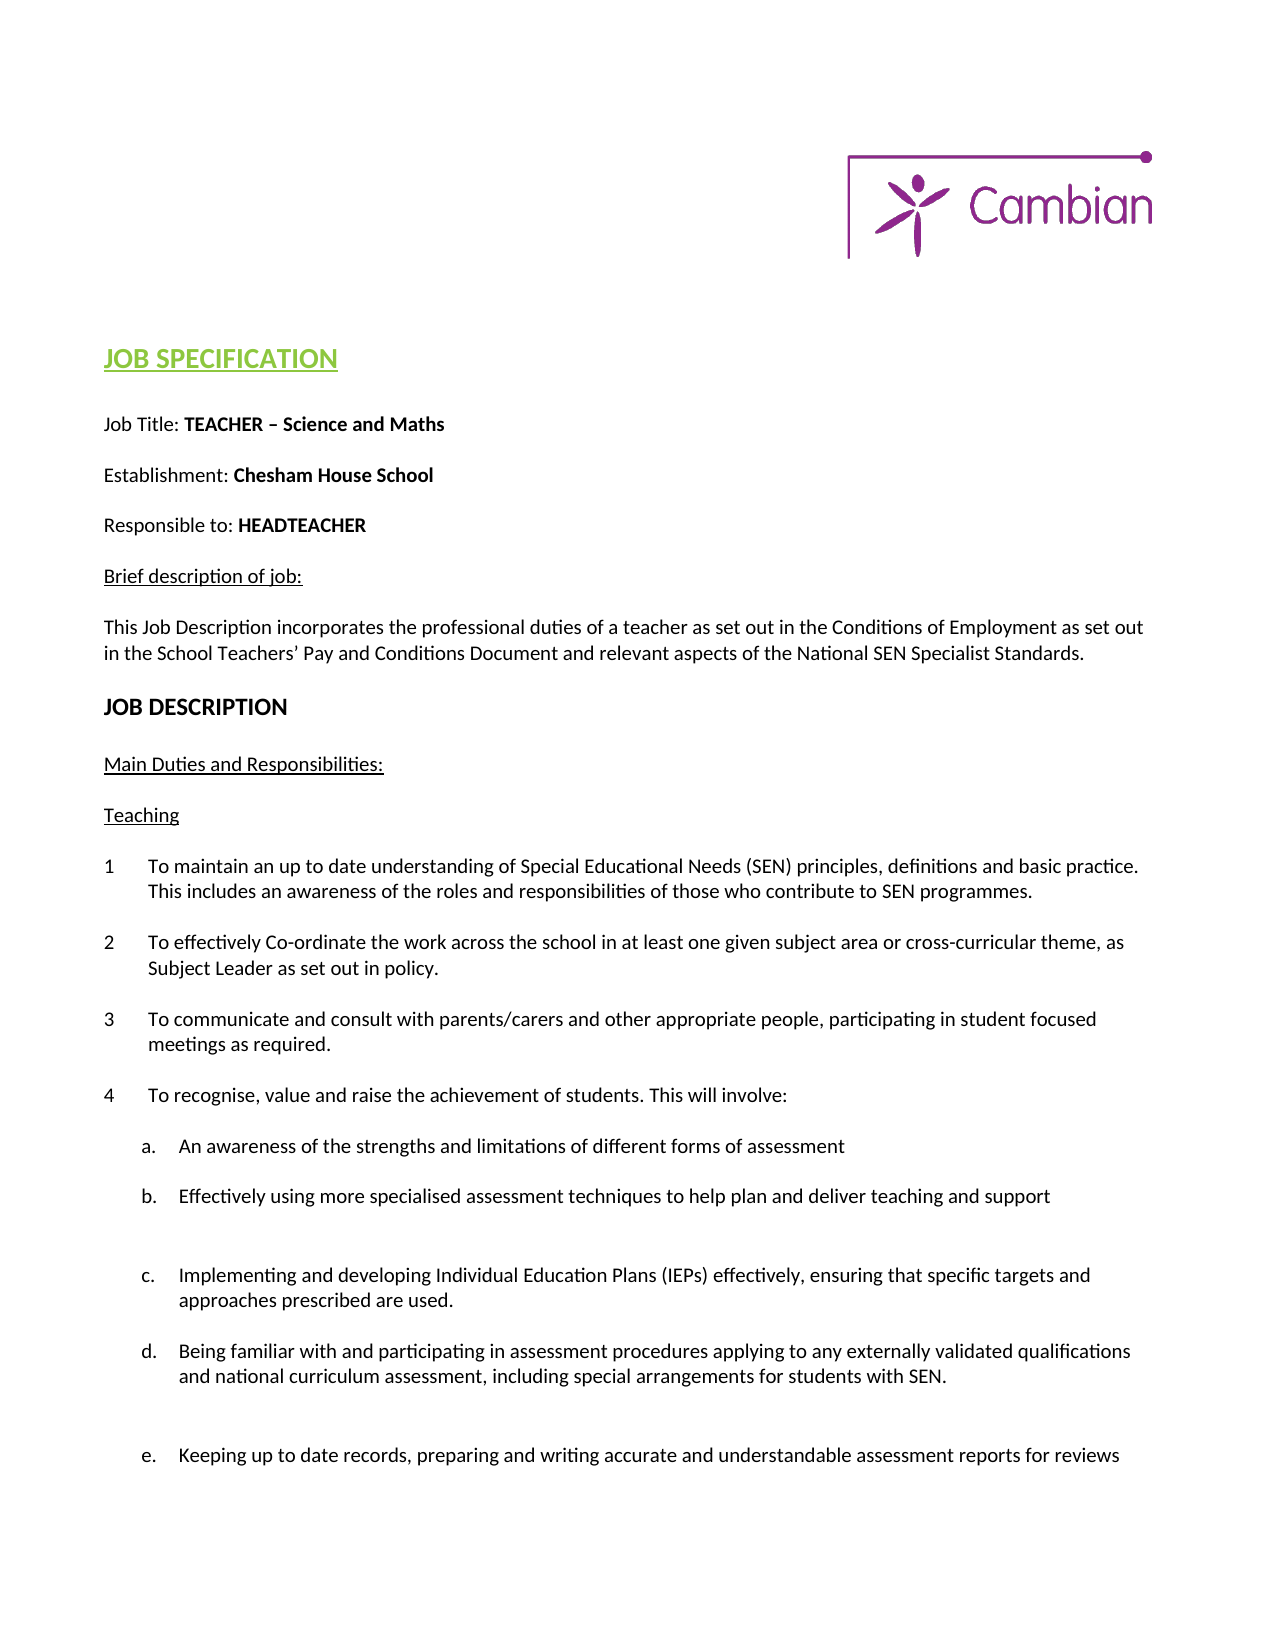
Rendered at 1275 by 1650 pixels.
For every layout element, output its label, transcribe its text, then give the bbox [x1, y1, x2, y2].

list Being familiar with and participating in assessment procedures applying to any externally validated qualifications and national curriculum assessment, including special arrangements for students with SEN. [141, 1338, 1152, 1389]
list Keeping up to date records, preparing and writing accurate and understandable assessment reports for reviews [141, 1442, 1152, 1467]
text Responsible to: HEADTEACHER [103, 513, 1152, 538]
text Main Duties and Responsibilities: [103, 752, 1152, 777]
text Brief description of job: [103, 563, 1152, 589]
list Implementing and developing Individual Education Plans (IEPs) effectively, ensuring that specific targets and approaches prescribed are used. [141, 1262, 1152, 1313]
list To effectively Co-ordinate the work across the school in at least one given subject area or cross-curricular theme, as Subject Leader as set out in policy. [103, 929, 1152, 980]
text Establishment: Chesham House School [103, 462, 1152, 487]
list Effectively using more specialised assessment techniques to help plan and deliver teaching and support [141, 1184, 1152, 1209]
text This Job Description incorporates the professional duties of a teacher as set out in the Conditions of Employment as set out in the School Teachers’ Pay and Conditions Document and relevant aspects of the National SEN Specialist Standards. [103, 614, 1152, 665]
text JOB SPECIFICATION [103, 340, 1152, 375]
text Job Title: TEACHER – Science and Maths [103, 411, 1152, 436]
text JOB DESCRIPTION [103, 691, 1152, 721]
picture [847, 150, 1152, 261]
list To maintain an up to date understanding of Special Educational Needs (SEN) principles, definitions and basic practice. This includes an awareness of the roles and responsibilities of those who contribute to SEN programmes. [103, 853, 1152, 904]
list To communicate and consult with parents/carers and other appropriate people, participating in student focused meetings as required. [103, 1006, 1152, 1057]
text Teaching [103, 802, 1152, 828]
list To recognise, value and raise the achievement of students. This will involve: [103, 1082, 1152, 1107]
list An awareness of the strengths and limitations of different forms of assessment [141, 1133, 1152, 1158]
